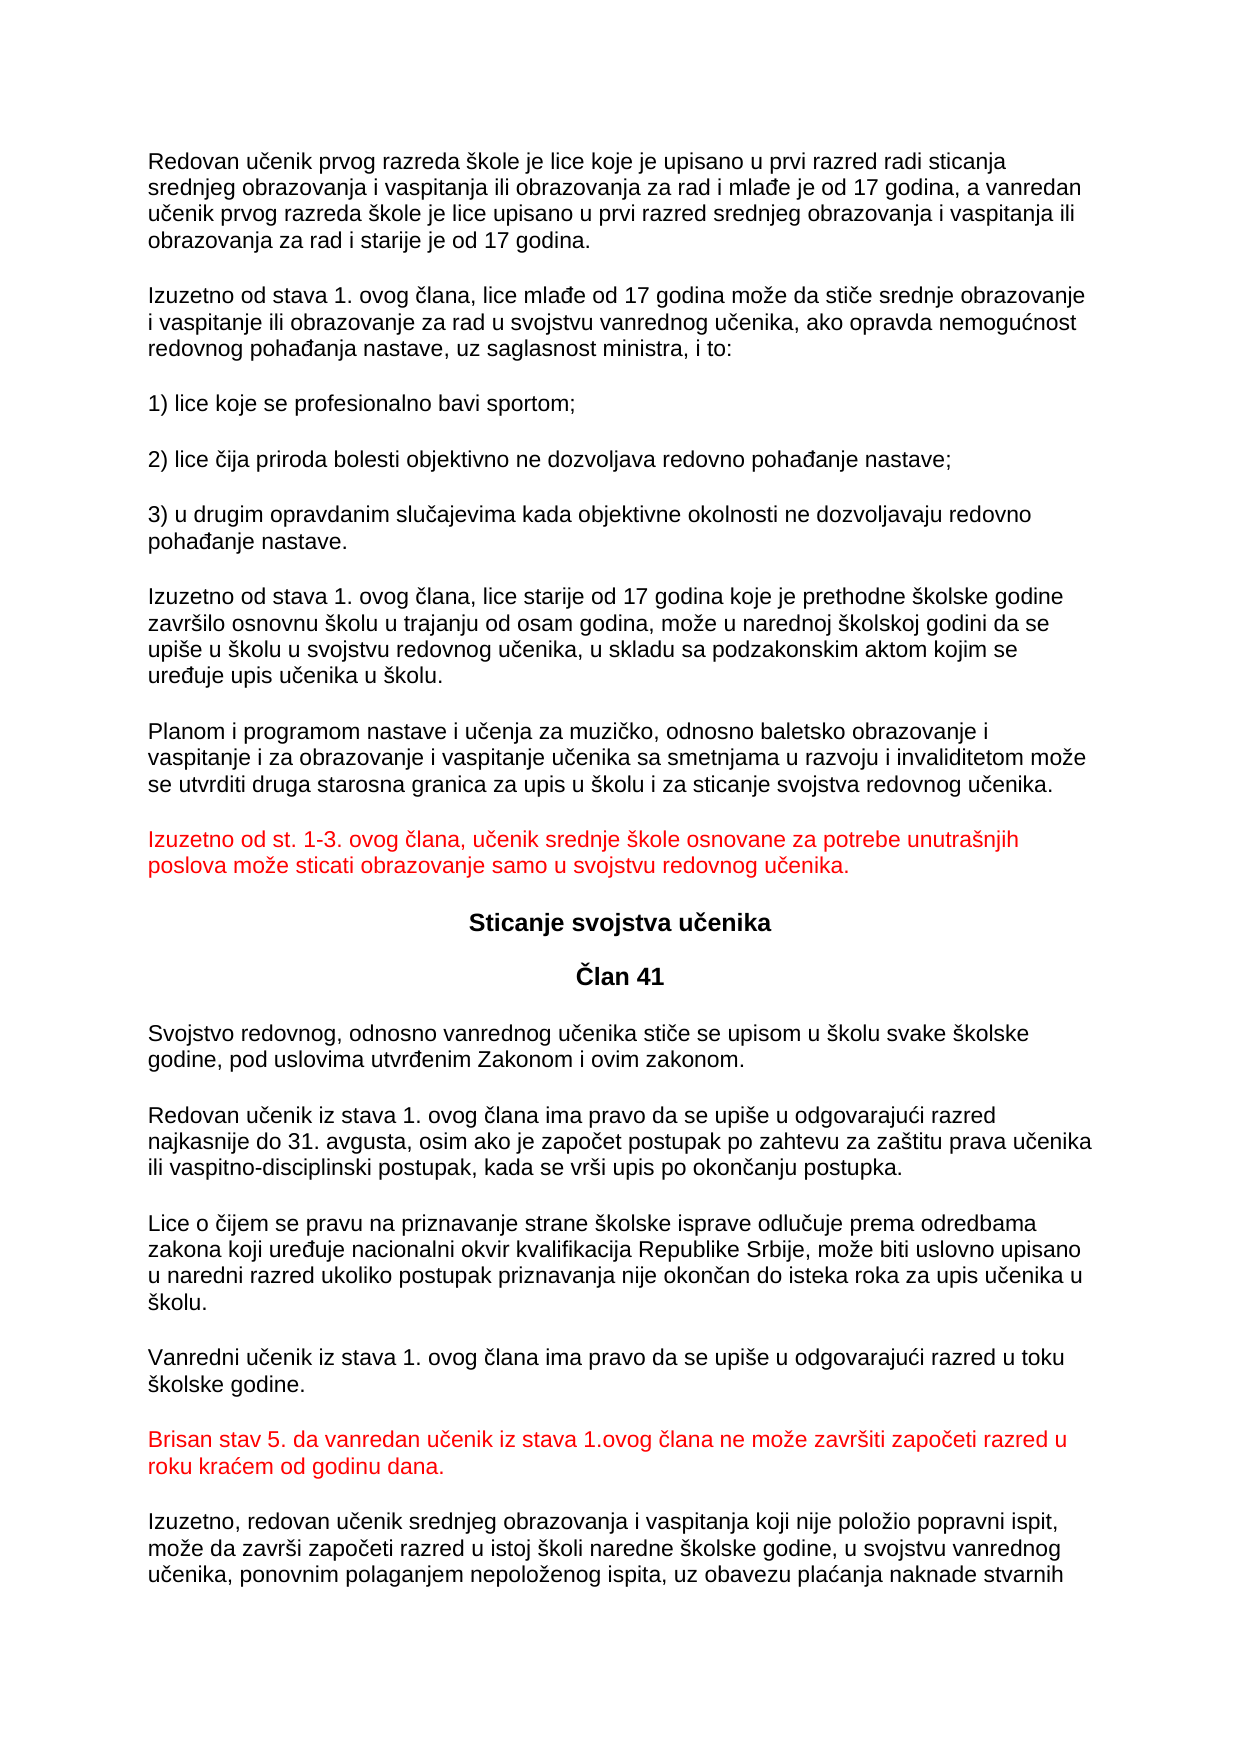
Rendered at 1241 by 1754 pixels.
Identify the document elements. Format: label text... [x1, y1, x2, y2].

text Izuzetno od stava 1. ovog člana, lice mlađe od 17 godina može da stiče srednje obrazovanje i vaspitanje ili obrazovanje za rad u svojstvu vanrednog učenika, ako opravda nemogućnost redovnog pohađanja nastave, uz saglasnost ministra, i to: [148, 282, 1093, 361]
text Brisan stav 5. da vanredan učenik iz stava 1.ovog člana ne može završiti započeti razred u roku kraćem od godinu dana. [148, 1426, 1093, 1479]
text Sticanje svojstva učenika [148, 908, 1093, 937]
text Član 41 [148, 962, 1093, 991]
text 2) lice čija priroda bolesti objektivno ne dozvoljava redovno pohađanje nastave; [148, 446, 1093, 472]
text 3) u drugim opravdanim slučajevima kada objektivne okolnosti ne dozvoljavaju redovno pohađanje nastave. [148, 501, 1093, 554]
text Izuzetno od stava 1. ovog člana, lice starije od 17 godina koje je prethodne školske godine završilo osnovnu školu u trajanju od osam godina, može u narednoj školskoj godini da se upiše u školu u svojstvu redovnog učenika, u skladu sa podzakonskim aktom kojim se uređuje upis učenika u školu. [148, 583, 1093, 689]
text Redovan učenik prvog razreda škole je lice koje je upisano u prvi razred radi sticanja srednjeg obrazovanja i vaspitanja ili obrazovanja za rad i mlađe je od 17 godina, a vanredan učenik prvog razreda škole je lice upisano u prvi razred srednjeg obrazovanja i vaspitanja ili obrazovanja za rad i starije je od 17 godina. [148, 148, 1093, 253]
text Redovan učenik iz stava 1. ovog člana ima pravo da se upiše u odgovarajući razred najkasnije do 31. avgusta, osim ako je započet postupak po zahtevu za zaštitu prava učenika ili vaspitno-disciplinski postupak, kada se vrši upis po okončanju postupka. [148, 1102, 1093, 1181]
text Lice o čijem se pravu na priznavanje strane školske isprave odlučuje prema odredbama zakona koji uređuje nacionalni okvir kvalifikacija Republike Srbije, može biti uslovno upisano u naredni razred ukoliko postupak priznavanja nije okončan do isteka roka za upis učenika u školu. [148, 1210, 1093, 1315]
text Izuzetno od st. 1-3. ovog člana, učenik srednje škole osnovane za potrebe unutrašnjih poslova može sticati obrazovanje samo u svojstvu redovnog učenika. [148, 826, 1093, 879]
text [148, 1508, 1093, 1587]
text Planom i programom nastave i učenja za muzičko, odnosno baletsko obrazovanje i vaspitanje i za obrazovanje i vaspitanje učenika sa smetnjama u razvoju i invaliditetom može se utvrditi druga starosna granica za upis u školu i za sticanje svojstva redovnog učenika. [148, 718, 1093, 797]
text Vanredni učenik iz stava 1. ovog člana ima pravo da se upiše u odgovarajući razred u toku školske godine. [148, 1344, 1093, 1397]
text 1) lice koje se profesionalno bavi sportom; [148, 390, 1093, 417]
text Svojstvo redovnog, odnosno vanrednog učenika stiče se upisom u školu svake školske godine, pod uslovima utvrđenim Zakonom i ovim zakonom. [148, 1020, 1093, 1072]
